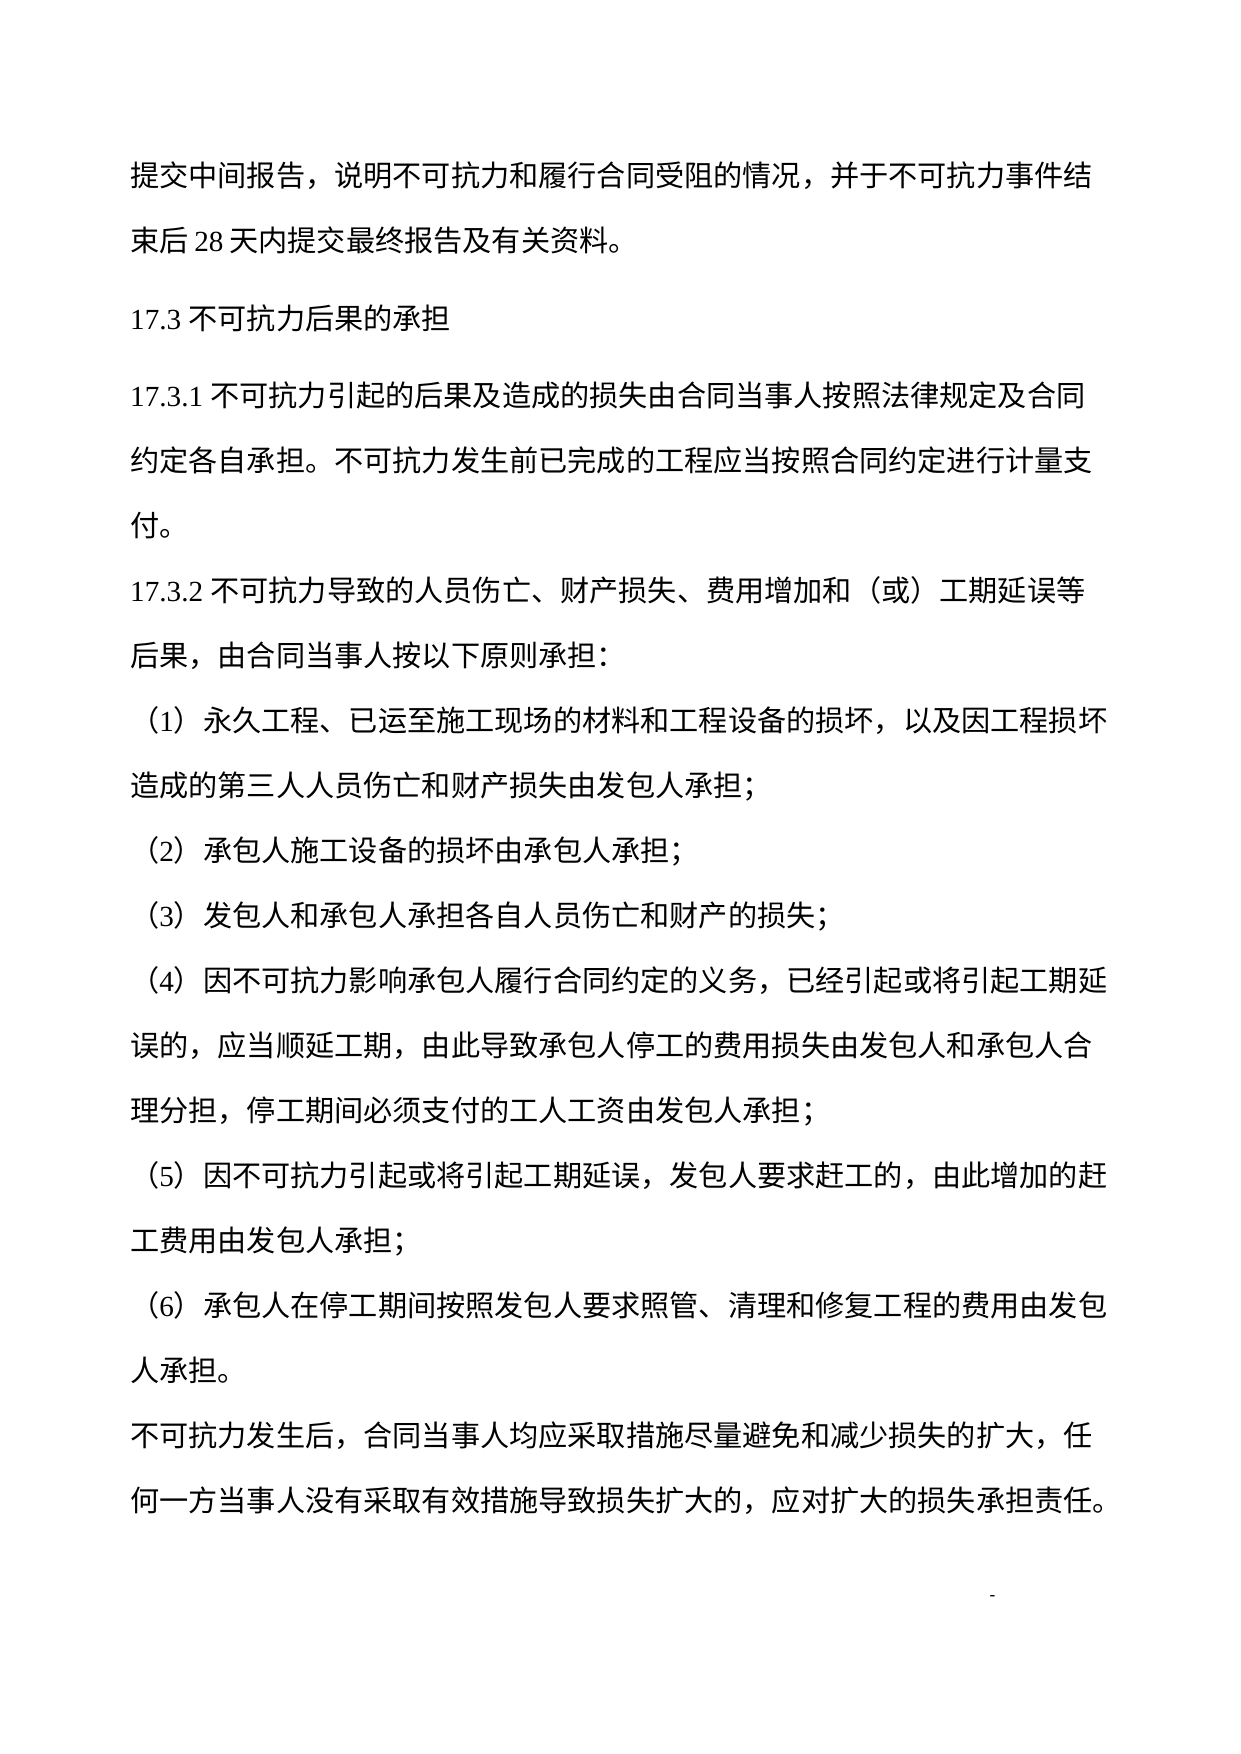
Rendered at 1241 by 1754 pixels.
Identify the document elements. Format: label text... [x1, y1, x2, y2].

text （6）承包人在停工期间按照发包人要求照管、清理和修复工程的费用由发包人承担。 [130, 1272, 1110, 1402]
text （3）发包人和承包人承担各自人员伤亡和财产的损失； [130, 882, 1110, 947]
text （2）承包人施工设备的损坏由承包人承担； [130, 817, 1110, 882]
text 不可抗力发生后，合同当事人均应采取措施尽量避免和减少损失的扩大，任何一方当事人没有采取有效措施导致损失扩大的，应对扩大的损失承担责任。 [130, 1402, 1110, 1532]
text （5）因不可抗力引起或将引起工期延误，发包人要求赶工的，由此增加的赶工费用由发包人承担； [130, 1142, 1110, 1272]
text 17.3.2 不可抗力导致的人员伤亡、财产损失、费用增加和（或）工期延误等后果，由合同当事人按以下原则承担： [130, 557, 1110, 687]
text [130, 142, 1110, 272]
text 17.3.1 不可抗力引起的后果及造成的损失由合同当事人按照法律规定及合同约定各自承担。不可抗力发生前已完成的工程应当按照合同约定进行计量支付。 [130, 362, 1110, 557]
text （4）因不可抗力影响承包人履行合同约定的义务，已经引起或将引起工期延误的，应当顺延工期，由此导致承包人停工的费用损失由发包人和承包人合理分担，停工期间必须支付的工人工资由发包人承担； [130, 947, 1110, 1142]
text 17.3 不可抗力后果的承担 [130, 284, 1110, 349]
text （1）永久工程、已运至施工现场的材料和工程设备的损坏，以及因工程损坏造成的第三人人员伤亡和财产损失由发包人承担； [130, 687, 1110, 817]
